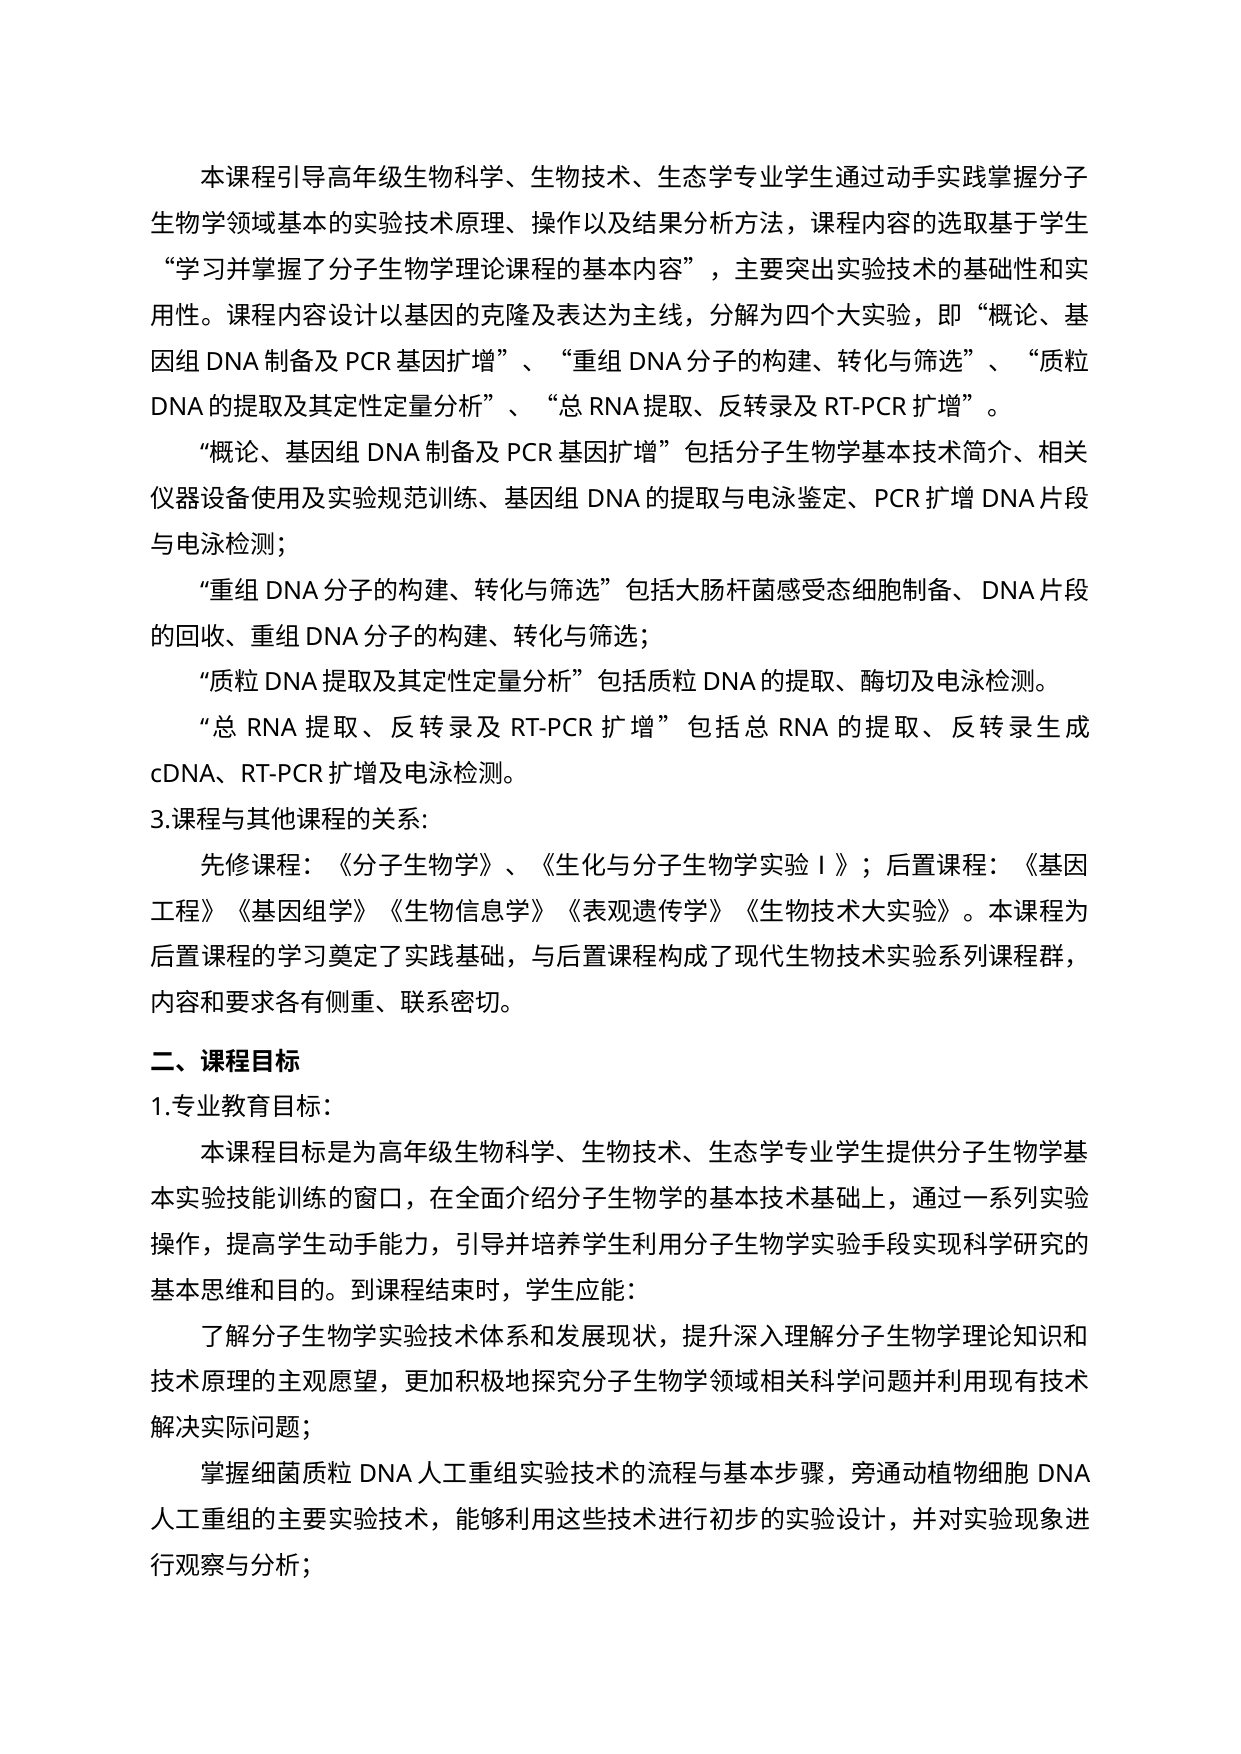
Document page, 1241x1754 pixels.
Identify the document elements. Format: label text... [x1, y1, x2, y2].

text 3.课程与其他课程的关系: [150, 792, 1090, 837]
text 1.专业教育目标： [150, 1079, 1090, 1125]
text 二、课程目标 [150, 1033, 1090, 1079]
text 本课程目标是为高年级生物科学、生物技术、生态学专业学生提供分子生物学基本实验技能训练的窗口，在全面介绍分子生物学的基本技术基础上，通过一系列实验操作，提高学生动手能力，引导并培养学生利用分子生物学实验手段实现科学研究的基本思维和目的。到课程结束时，学生应能： [150, 1125, 1090, 1308]
text “总RNA提取、反转录及RT-PCR扩增”包括总RNA的提取、反转录生成cDNA、RT-PCR扩增及电泳检测。 [150, 700, 1090, 792]
text “质粒DNA提取及其定性定量分析”包括质粒DNA的提取、酶切及电泳检测。 [150, 654, 1090, 700]
text 先修课程：《分子生物学》、《生化与分子生物学实验Ⅰ》；后置课程：《基因工程》《基因组学》《生物信息学》《表观遗传学》《生物技术大实验》。本课程为后置课程的学习奠定了实践基础，与后置课程构成了现代生物技术实验系列课程群，内容和要求各有侧重、联系密切。 [150, 837, 1090, 1021]
text “概论、基因组DNA制备及PCR基因扩增”包括分子生物学基本技术简介、相关仪器设备使用及实验规范训练、基因组DNA的提取与电泳鉴定、PCR扩增DNA片段与电泳检测； [150, 425, 1090, 562]
text 掌握细菌质粒DNA人工重组实验技术的流程与基本步骤，旁通动植物细胞DNA人工重组的主要实验技术，能够利用这些技术进行初步的实验设计，并对实验现象进行观察与分析； [150, 1446, 1090, 1583]
text “重组DNA分子的构建、转化与筛选”包括大肠杆菌感受态细胞制备、DNA片段的回收、重组DNA分子的构建、转化与筛选； [150, 562, 1090, 654]
text 本课程引导高年级生物科学、生物技术、生态学专业学生通过动手实践掌握分子生物学领域基本的实验技术原理、操作以及结果分析方法，课程内容的选取基于学生“学习并掌握了分子生物学理论课程的基本内容”，主要突出实验技术的基础性和实用性。课程内容设计以基因的克隆及表达为主线，分解为四个大实验，即“概论、基因组DNA制备及PCR基因扩增”、“重组DNA分子的构建、转化与筛选”、“质粒DNA的提取及其定性定量分析”、“总RNA提取、反转录及RT-PCR扩增”。 [150, 150, 1090, 425]
text 了解分子生物学实验技术体系和发展现状，提升深入理解分子生物学理论知识和技术原理的主观愿望，更加积极地探究分子生物学领域相关科学问题并利用现有技术解决实际问题； [150, 1308, 1090, 1446]
